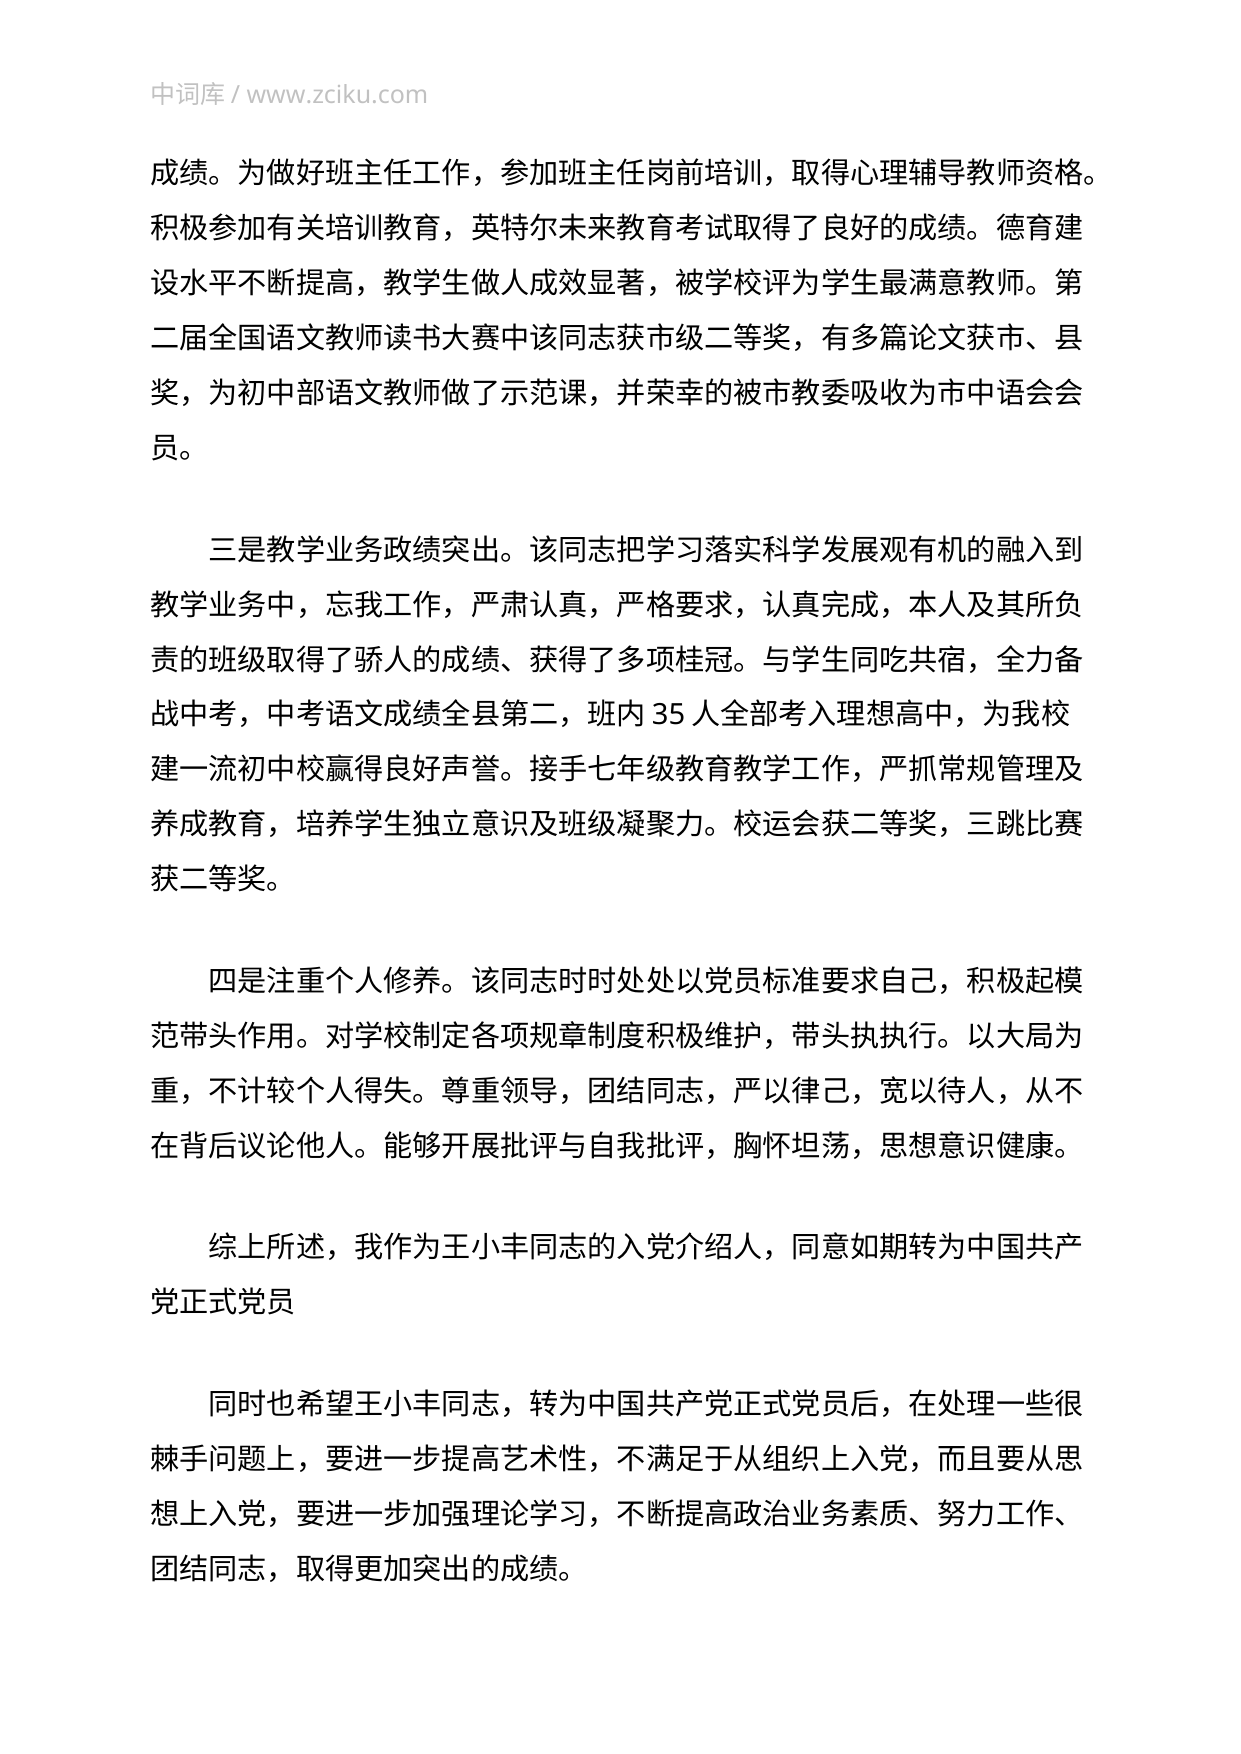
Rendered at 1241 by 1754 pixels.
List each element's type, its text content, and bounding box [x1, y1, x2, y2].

text 综上所述，我作为王小丰同志的入党介绍人，同意如期转为中国共产党正式党员 [150, 1224, 1090, 1321]
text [150, 150, 1090, 467]
text 同时也希望王小丰同志，转为中国共产党正式党员后，在处理一些很棘手问题上，要进一步提高艺术性，不满足于从组织上入党，而且要从思想上入党，要进一步加强理论学习，不断提高政治业务素质、努力工作、团结同志，取得更加突出的成绩。 [150, 1381, 1090, 1588]
text 三是教学业务政绩突出。该同志把学习落实科学发展观有机的融入到教学业务中，忘我工作，严肃认真，严格要求，认真完成，本人及其所负责的班级取得了骄人的成绩、获得了多项桂冠。与学生同吃共宿，全力备战中考，中考语文成绩全县第二，班内35人全部考入理想高中，为我校建一流初中校赢得良好声誉。接手七年级教育教学工作，严抓常规管理及养成教育，培养学生独立意识及班级凝聚力。校运会获二等奖，三跳比赛获二等奖。 [150, 526, 1090, 898]
text 四是注重个人修养。该同志时时处处以党员标准要求自己，积极起模范带头作用。对学校制定各项规章制度积极维护，带头执执行。以大局为重，不计较个人得失。尊重领导，团结同志，严以律己，宽以待人，从不在背后议论他人。能够开展批评与自我批评，胸怀坦荡，思想意识健康。 [150, 957, 1090, 1164]
